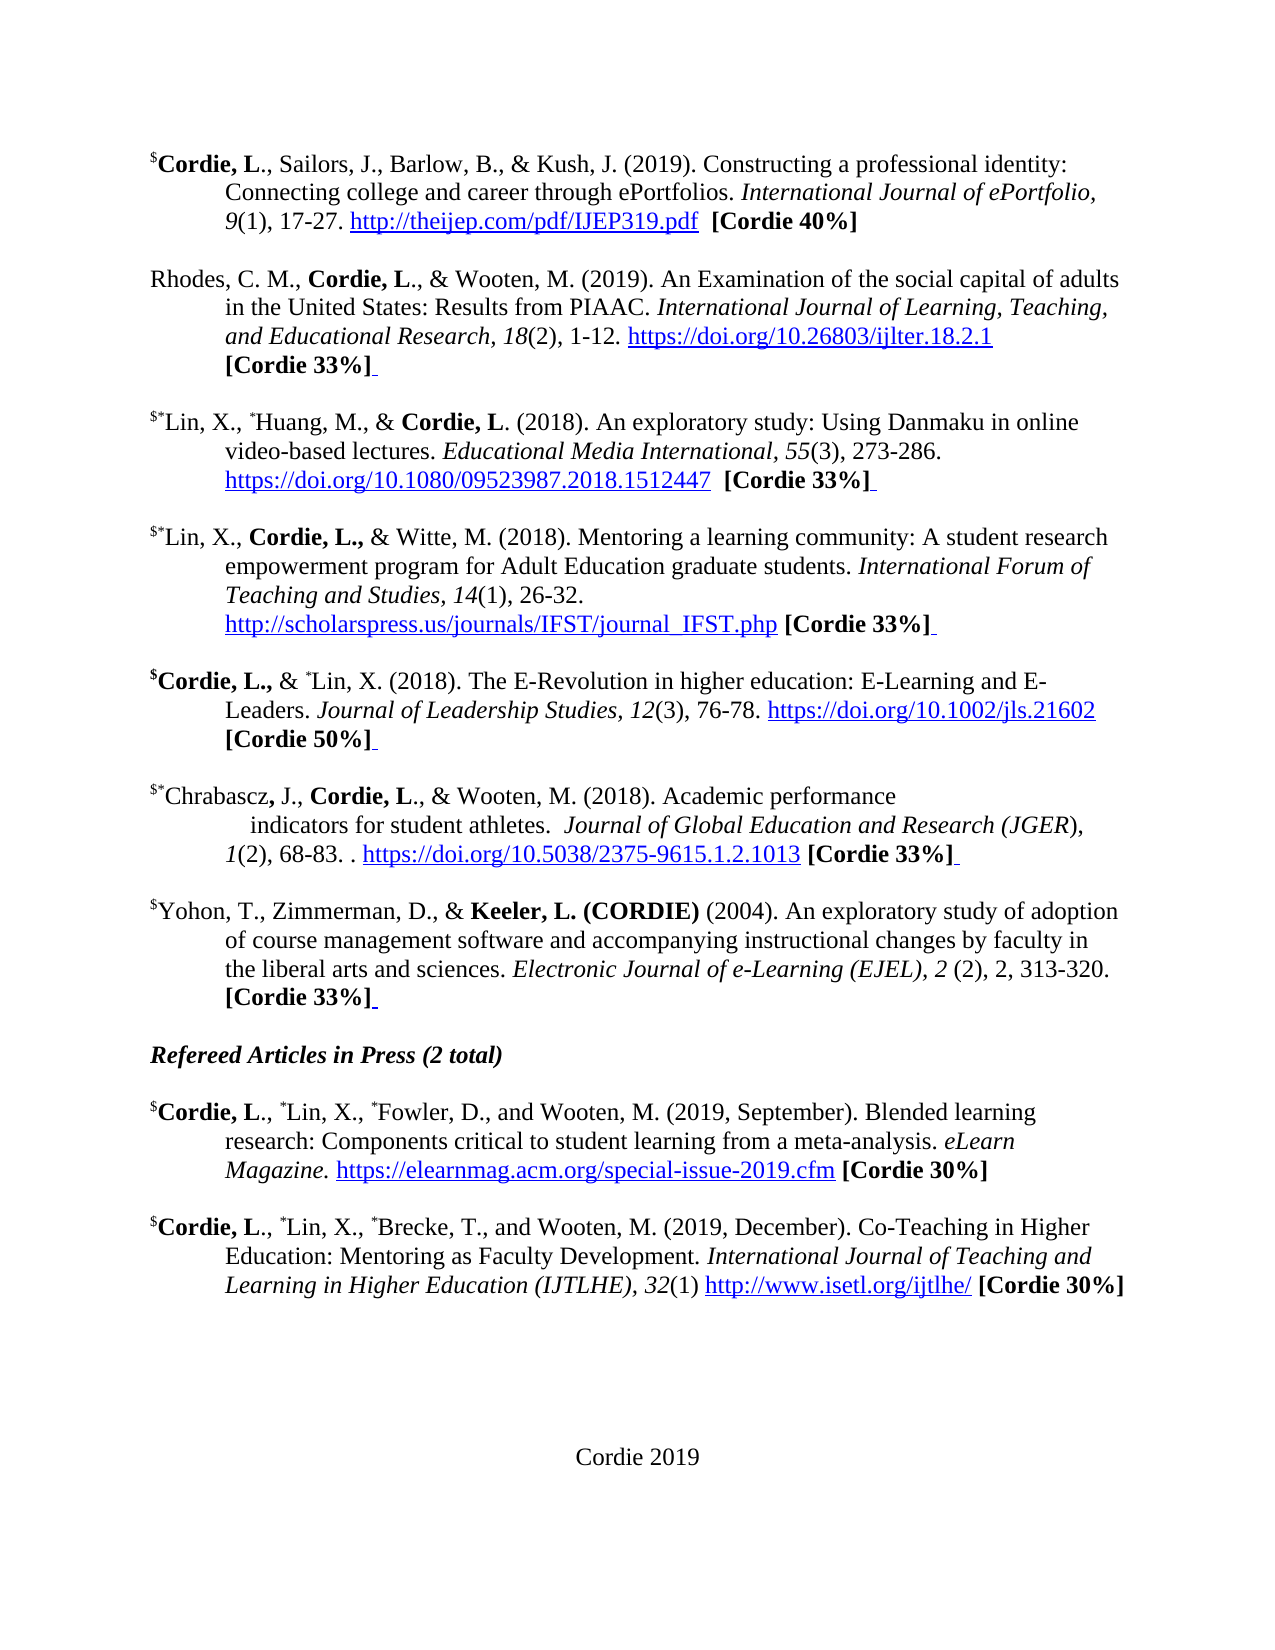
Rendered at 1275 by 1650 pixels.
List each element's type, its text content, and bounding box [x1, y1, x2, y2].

text indicators for student athletes. Journal of Global Education and Research (JGER), 1(2), 68-83. . https://doi.org/10.5038/2375-9615.1.2.1013 [Cordie 33%] [150, 810, 1125, 867]
text $*Lin, X., *Huang, M., & Cordie, L. (2018). An exploratory study: Using Danmaku in online video-based lectures. Educational Media International, 55(3), 273-286. https://doi.org/10.1080/09523987.2018.1512447 [Cordie 33%] [150, 407, 1125, 494]
text $Cordie, L., & *Lin, X. (2018). The E‐Revolution in higher education: E‐Learning and E‐Leaders. Journal of Leadership Studies, 12(3), 76-78. https://doi.org/10.1002/jls.21602 [Cordie 50%] [150, 666, 1125, 752]
text $Cordie, L., *Lin, X., *Fowler, D., and Wooten, M. (2019, September). Blended learning research: Components critical to student learning from a meta-analysis. eLearn Magazine. https://elearnmag.acm.org/special-issue-2019.cfm [Cordie 30%] [150, 1097, 1125, 1184]
text Rhodes, C. M., Cordie, L., & Wooten, M. (2019). An Examination of the social capital of adults in the United States: Results from PIAAC. International Journal of Learning, Teaching, and Educational Research, 18(2), 1-12. https://doi.org/10.26803/ijlter.18.2.1 [150, 264, 1125, 350]
text $Yohon, T., Zimmerman, D., & Keeler, L. (CORDIE) (2004). An exploratory study of adoption of course management software and accompanying instructional changes by faculty in the liberal arts and sciences. Electronic Journal of e-Learning (EJEL), 2 (2), 2, 313-320. [Cordie 33%] [150, 896, 1125, 1011]
text $Cordie, L., *Lin, X., *Brecke, T., and Wooten, M. (2019, December). Co-Teaching in Higher Education: Mentoring as Faculty Development. International Journal of Teaching and Learning in Higher Education (IJTLHE), 32(1) http://www.isetl.org/ijtlhe/ [Cordie 30%] [150, 1212, 1125, 1299]
text $*Lin, X., Cordie, L., & Witte, M. (2018). Mentoring a learning community: A student research empowerment program for Adult Education graduate students. International Forum of Teaching and Studies, 14(1), 26-32. http://scholarspress.us/journals/IFST/journal_IFST.php [Cordie 33%] [150, 522, 1125, 637]
text [Cordie 33%] [225, 350, 1125, 379]
list $*Chrabascz, J., Cordie, L., & Wooten, M. (2018). Academic performance [150, 781, 1125, 810]
text Refereed Articles in Press (2 total) [150, 1040, 1125, 1069]
text $Cordie, L., Sailors, J., Barlow, B., & Kush, J. (2019). Constructing a professional identity: Connecting college and career through ePortfolios. International Journal of ePortfolio, 9(1), 17-27. http://theijep.com/pdf/IJEP319.pdf [Cordie 40%] [150, 149, 1125, 235]
